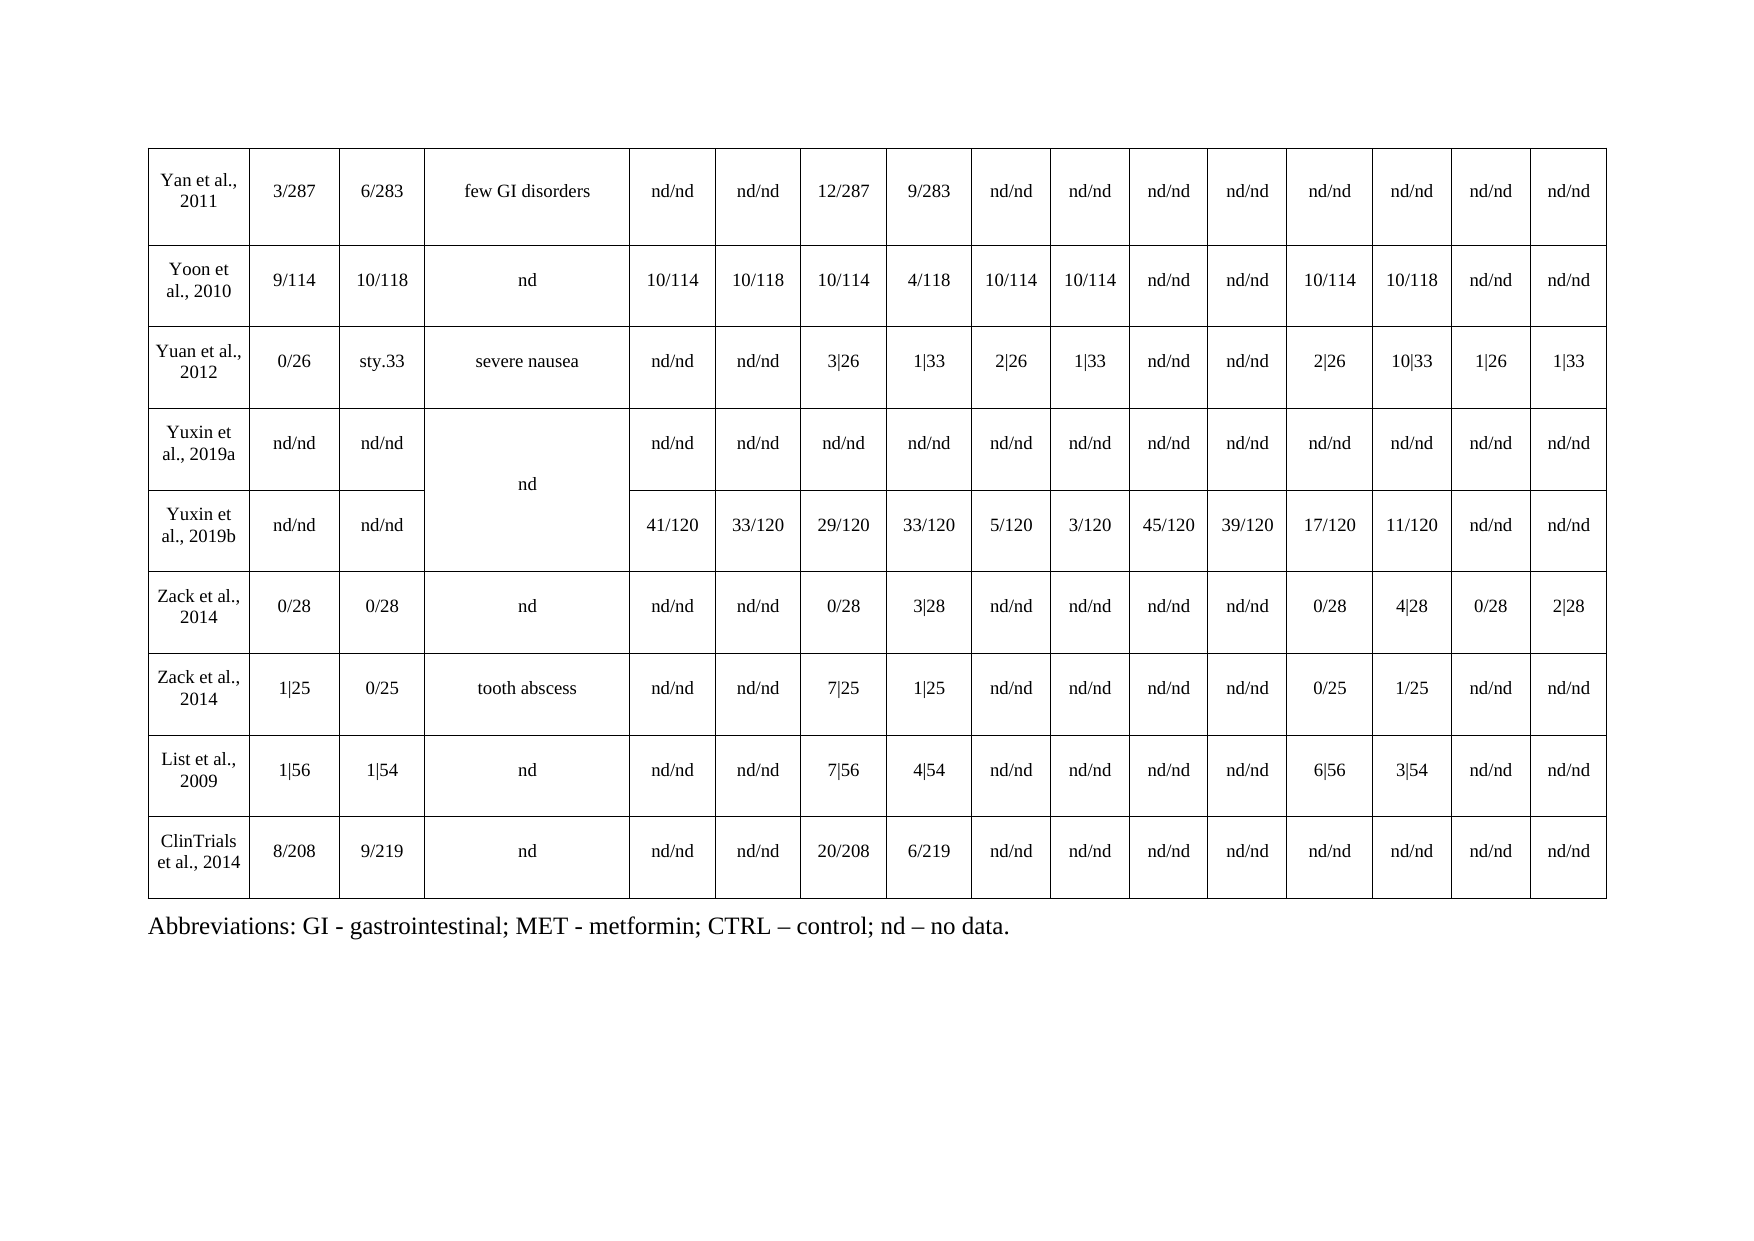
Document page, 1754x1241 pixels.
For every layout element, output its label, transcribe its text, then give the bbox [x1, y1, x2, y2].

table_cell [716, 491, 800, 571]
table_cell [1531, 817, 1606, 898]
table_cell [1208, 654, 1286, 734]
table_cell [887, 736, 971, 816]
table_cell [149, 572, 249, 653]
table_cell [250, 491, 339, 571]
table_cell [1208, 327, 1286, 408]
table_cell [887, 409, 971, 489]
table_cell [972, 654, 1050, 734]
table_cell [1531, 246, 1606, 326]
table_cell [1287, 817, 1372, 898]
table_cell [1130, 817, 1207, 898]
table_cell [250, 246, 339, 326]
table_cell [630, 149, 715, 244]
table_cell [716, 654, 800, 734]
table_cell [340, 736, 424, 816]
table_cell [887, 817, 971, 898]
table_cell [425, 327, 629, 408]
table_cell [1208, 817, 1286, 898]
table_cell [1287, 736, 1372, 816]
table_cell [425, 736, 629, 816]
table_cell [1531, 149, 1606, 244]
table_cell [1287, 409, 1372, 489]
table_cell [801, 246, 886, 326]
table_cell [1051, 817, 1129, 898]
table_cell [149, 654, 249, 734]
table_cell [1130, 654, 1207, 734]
text Abbreviations: GI - gastrointestinal; MET - metformin; CTRL – control; nd – no data. [148, 911, 1606, 940]
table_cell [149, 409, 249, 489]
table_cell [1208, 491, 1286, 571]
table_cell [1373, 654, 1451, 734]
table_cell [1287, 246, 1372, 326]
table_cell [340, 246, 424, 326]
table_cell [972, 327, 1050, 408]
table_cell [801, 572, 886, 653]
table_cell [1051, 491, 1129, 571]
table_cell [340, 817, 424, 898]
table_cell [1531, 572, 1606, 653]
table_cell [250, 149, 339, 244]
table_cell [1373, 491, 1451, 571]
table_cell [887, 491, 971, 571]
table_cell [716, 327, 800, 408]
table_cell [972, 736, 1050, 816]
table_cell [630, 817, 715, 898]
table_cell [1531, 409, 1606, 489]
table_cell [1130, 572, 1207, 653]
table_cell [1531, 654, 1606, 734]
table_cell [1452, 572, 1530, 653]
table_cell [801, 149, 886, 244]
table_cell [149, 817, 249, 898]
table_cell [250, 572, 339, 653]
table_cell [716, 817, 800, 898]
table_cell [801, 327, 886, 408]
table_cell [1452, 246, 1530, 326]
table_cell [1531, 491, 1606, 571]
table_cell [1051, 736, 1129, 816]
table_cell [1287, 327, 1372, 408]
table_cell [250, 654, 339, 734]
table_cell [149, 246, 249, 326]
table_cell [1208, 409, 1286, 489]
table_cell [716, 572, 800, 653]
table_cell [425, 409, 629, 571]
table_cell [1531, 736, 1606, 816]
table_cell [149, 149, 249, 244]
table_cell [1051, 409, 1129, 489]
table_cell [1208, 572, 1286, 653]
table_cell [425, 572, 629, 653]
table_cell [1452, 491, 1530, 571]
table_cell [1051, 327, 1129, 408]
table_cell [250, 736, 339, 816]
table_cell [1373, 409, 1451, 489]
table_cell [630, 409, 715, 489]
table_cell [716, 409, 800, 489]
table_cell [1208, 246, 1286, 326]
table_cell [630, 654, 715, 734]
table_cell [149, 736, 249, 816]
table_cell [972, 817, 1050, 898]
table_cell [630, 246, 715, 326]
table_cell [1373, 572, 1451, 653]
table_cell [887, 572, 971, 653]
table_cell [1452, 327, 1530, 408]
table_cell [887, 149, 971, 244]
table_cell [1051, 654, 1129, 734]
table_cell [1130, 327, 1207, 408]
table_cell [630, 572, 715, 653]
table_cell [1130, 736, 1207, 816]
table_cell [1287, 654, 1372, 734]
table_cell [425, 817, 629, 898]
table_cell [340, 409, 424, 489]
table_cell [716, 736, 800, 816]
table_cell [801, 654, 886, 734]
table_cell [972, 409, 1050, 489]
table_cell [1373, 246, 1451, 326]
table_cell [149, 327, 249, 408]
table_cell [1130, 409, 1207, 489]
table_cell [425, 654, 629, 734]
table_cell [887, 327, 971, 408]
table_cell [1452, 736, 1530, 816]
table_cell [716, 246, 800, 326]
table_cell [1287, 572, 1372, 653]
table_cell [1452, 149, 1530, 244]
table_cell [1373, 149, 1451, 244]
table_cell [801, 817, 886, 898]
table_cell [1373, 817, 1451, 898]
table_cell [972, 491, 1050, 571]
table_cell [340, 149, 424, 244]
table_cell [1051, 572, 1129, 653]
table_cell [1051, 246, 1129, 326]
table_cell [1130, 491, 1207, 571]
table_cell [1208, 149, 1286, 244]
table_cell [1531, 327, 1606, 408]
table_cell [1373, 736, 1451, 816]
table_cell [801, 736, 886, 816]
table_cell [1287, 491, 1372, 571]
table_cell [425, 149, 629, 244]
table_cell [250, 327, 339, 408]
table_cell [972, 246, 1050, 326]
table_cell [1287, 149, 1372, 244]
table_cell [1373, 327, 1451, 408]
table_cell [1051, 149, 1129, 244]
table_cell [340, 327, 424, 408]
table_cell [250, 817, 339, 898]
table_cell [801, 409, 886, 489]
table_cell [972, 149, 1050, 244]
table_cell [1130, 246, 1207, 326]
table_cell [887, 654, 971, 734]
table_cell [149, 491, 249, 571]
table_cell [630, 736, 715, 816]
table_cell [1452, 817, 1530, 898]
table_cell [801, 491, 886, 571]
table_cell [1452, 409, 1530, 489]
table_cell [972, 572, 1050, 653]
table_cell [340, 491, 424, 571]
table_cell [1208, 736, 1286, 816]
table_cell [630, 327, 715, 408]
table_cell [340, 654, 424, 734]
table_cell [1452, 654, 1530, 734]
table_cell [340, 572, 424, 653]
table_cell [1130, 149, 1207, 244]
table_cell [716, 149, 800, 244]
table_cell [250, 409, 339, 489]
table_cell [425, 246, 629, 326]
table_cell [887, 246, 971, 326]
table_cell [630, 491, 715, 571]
